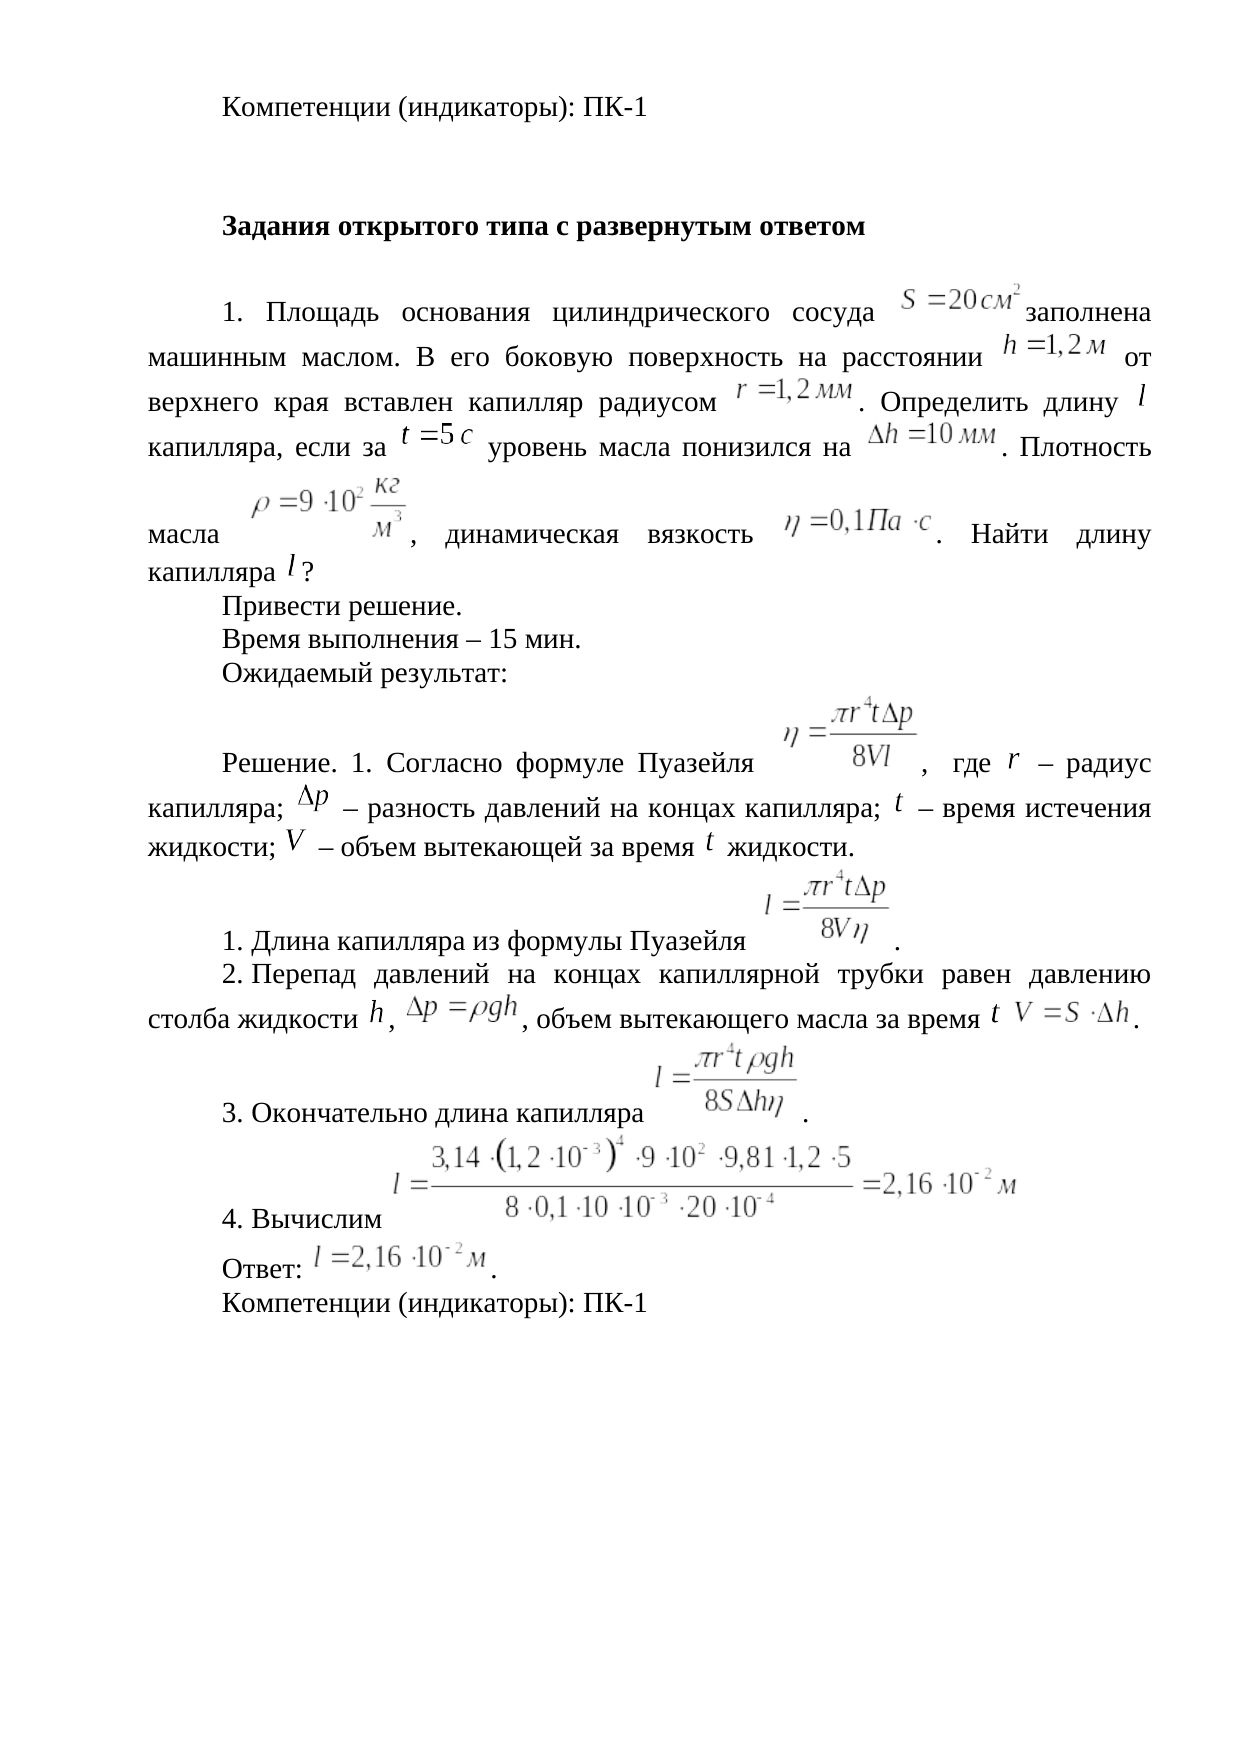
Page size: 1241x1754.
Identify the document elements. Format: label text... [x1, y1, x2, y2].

text Ответ: . [148, 1235, 1152, 1285]
text Решение. 1. Согласно формуле Пуазейля , где – радиус капилляра; – разность давлений на концах капилляра; – время истечения жидкости; – объем вытекающей за время жидкости. [148, 689, 1152, 862]
text Компетенции (индикаторы): ПК-1 [148, 1285, 1152, 1318]
list Вычислим [148, 1128, 1152, 1235]
list Перепад давлений на концах капиллярной трубки равен давлению столба жидкости , , объем вытекающего масла за время . [148, 956, 1152, 1035]
text 1. Площадь основания цилиндрического сосуда заполнена машинным маслом. В его боковую поверхность на расстоянии от верхнего края вставлен капилляр радиусом . Определить длину капилляра, если за уровень масла понизился на . Плотность масла , динамическая вязкость . Найти длину капилляра ? [148, 276, 1152, 588]
list Длина капилляра из формулы Пуазейля . [148, 862, 1152, 956]
text Компетенции (индикаторы): ПК-1 [148, 89, 1152, 122]
text Ожидаемый результат: [148, 655, 1152, 689]
list Окончательно длина капилляра . [148, 1035, 1152, 1128]
text Время выполнения – 15 мин. [148, 622, 1152, 655]
text Привести решение. [148, 588, 1152, 622]
text Задания открытого типа с развернутым ответом [148, 208, 1152, 242]
